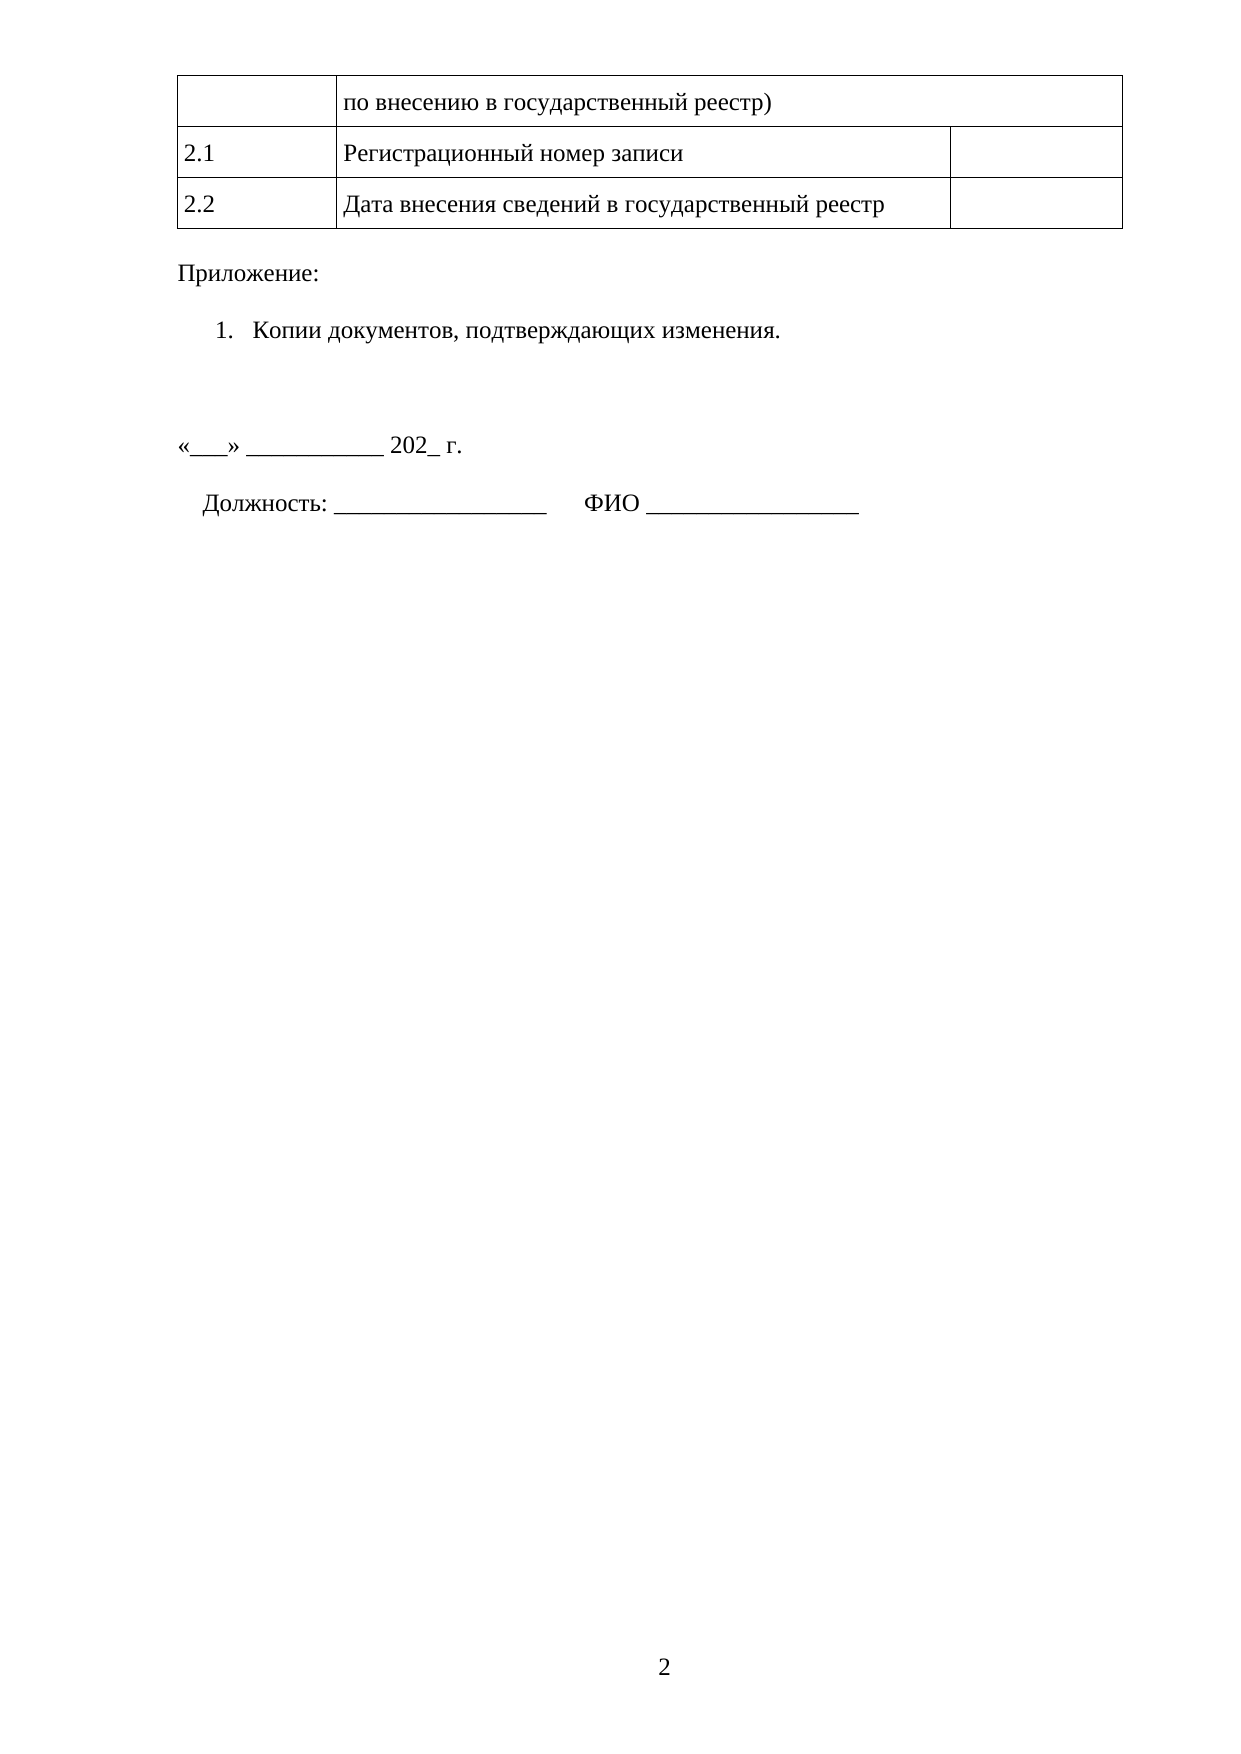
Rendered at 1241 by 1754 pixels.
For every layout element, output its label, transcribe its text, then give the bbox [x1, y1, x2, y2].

table_cell 2 [178, 76, 336, 126]
list Копии документов, подтверждающих изменения. [215, 315, 1152, 344]
text Приложение: [177, 258, 1152, 287]
table_cell [951, 127, 1122, 177]
table_cell 2.2 [178, 178, 336, 228]
text Должность: _________________ ФИО _________________ [177, 488, 1152, 517]
table_cell [951, 178, 1122, 228]
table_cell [337, 76, 1122, 126]
table_cell Дата внесения сведений в государственный реестр [337, 178, 950, 228]
table_cell Регистрационный номер записи [337, 127, 950, 177]
text «___» ___________ 202_ г. [177, 430, 1152, 459]
table_cell 2.1 [178, 127, 336, 177]
